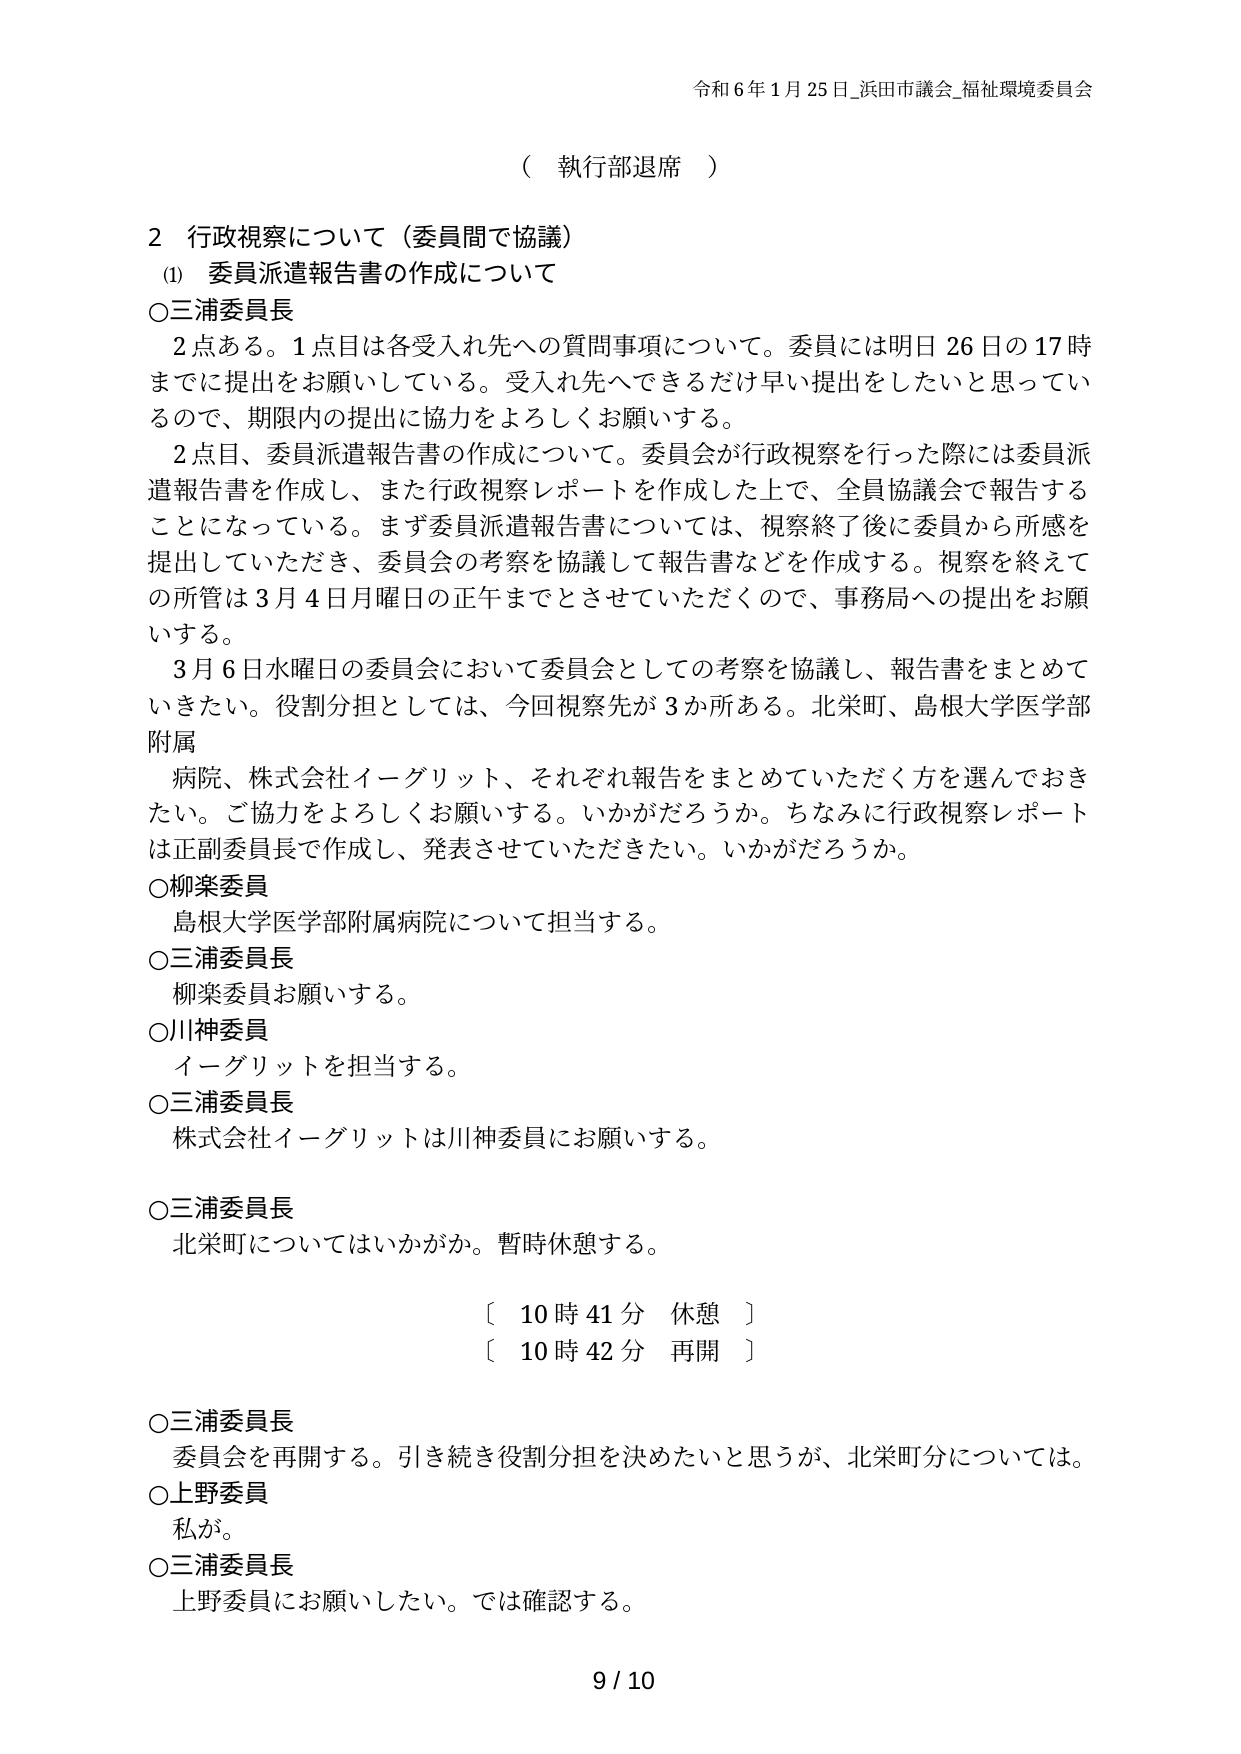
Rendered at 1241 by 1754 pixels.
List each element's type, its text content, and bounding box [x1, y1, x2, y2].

text ○上野委員 [148, 1473, 1092, 1510]
text 北栄町についてはいかがか。暫時休憩する。 [148, 1225, 1092, 1261]
text 2 行政視察について（委員間で協議） [148, 218, 1092, 254]
text ○三浦委員長 [148, 1546, 1092, 1582]
text 〔 10 時 41 分 休憩 〕 [148, 1295, 1092, 1331]
text 私が。 [148, 1510, 1092, 1546]
text 病院、株式会社イーグリット、それぞれ報告をまとめていただく方を選んでおきたい。ご協力をよろしくお願いする。いかがだろうか。ちなみに行政視察レポートは正副委員長で作成し、発表させていただきたい。いかがだろうか。 [148, 758, 1092, 866]
text 株式会社イーグリットは川神委員にお願いする。 [148, 1119, 1092, 1155]
text ○三浦委員長 [148, 1083, 1092, 1119]
text ○三浦委員長 [148, 1401, 1092, 1437]
text 上野委員にお願いしたい。では確認する。 [148, 1582, 1092, 1618]
text 柳楽委員お願いする。 [148, 974, 1092, 1010]
text 〔 10 時 42 分 再開 〕 [148, 1331, 1092, 1367]
text ○三浦委員長 [148, 290, 1092, 326]
text （ 執行部退席 ） [148, 148, 1092, 184]
text ○川神委員 [148, 1010, 1092, 1047]
text イーグリットを担当する。 [148, 1047, 1092, 1083]
text ○三浦委員長 [148, 938, 1092, 974]
text ○三浦委員長 [148, 1189, 1092, 1225]
text 委員会を再開する。引き続き役割分担を決めたいと思うが、北栄町分については。 [148, 1437, 1092, 1473]
text ⑴ 委員派遣報告書の作成について [148, 254, 1092, 290]
text ○柳楽委員 [148, 866, 1092, 902]
text 島根大学医学部附属病院について担当する。 [148, 902, 1092, 938]
text 2点ある。1点目は各受入れ先への質問事項について。委員には明日26日の17時までに提出をお願いしている。受入れ先へできるだけ早い提出をしたいと思っているので、期限内の提出に協力をよろしくお願いする。 2点目、委員派遣報告書の作成について。委員会が行政視察を行った際には委員派遣報告書を作成し、また行政視察レポートを作成した上で、全員協議会で報告することになっている。まず委員派遣報告書については、視察終了後に委員から所感を提出していただき、委員会の考察を協議して報告書などを作成する。視察を終えての所管は3月4日月曜日の正午までとさせていただくので、事務局への提出をお願いする。 3月6日水曜日の委員会において委員会としての考察を協議し、報告書をまとめていきたい。役割分担としては、今回視察先が3か所ある。北栄町、島根大学医学部附属 [148, 326, 1092, 758]
